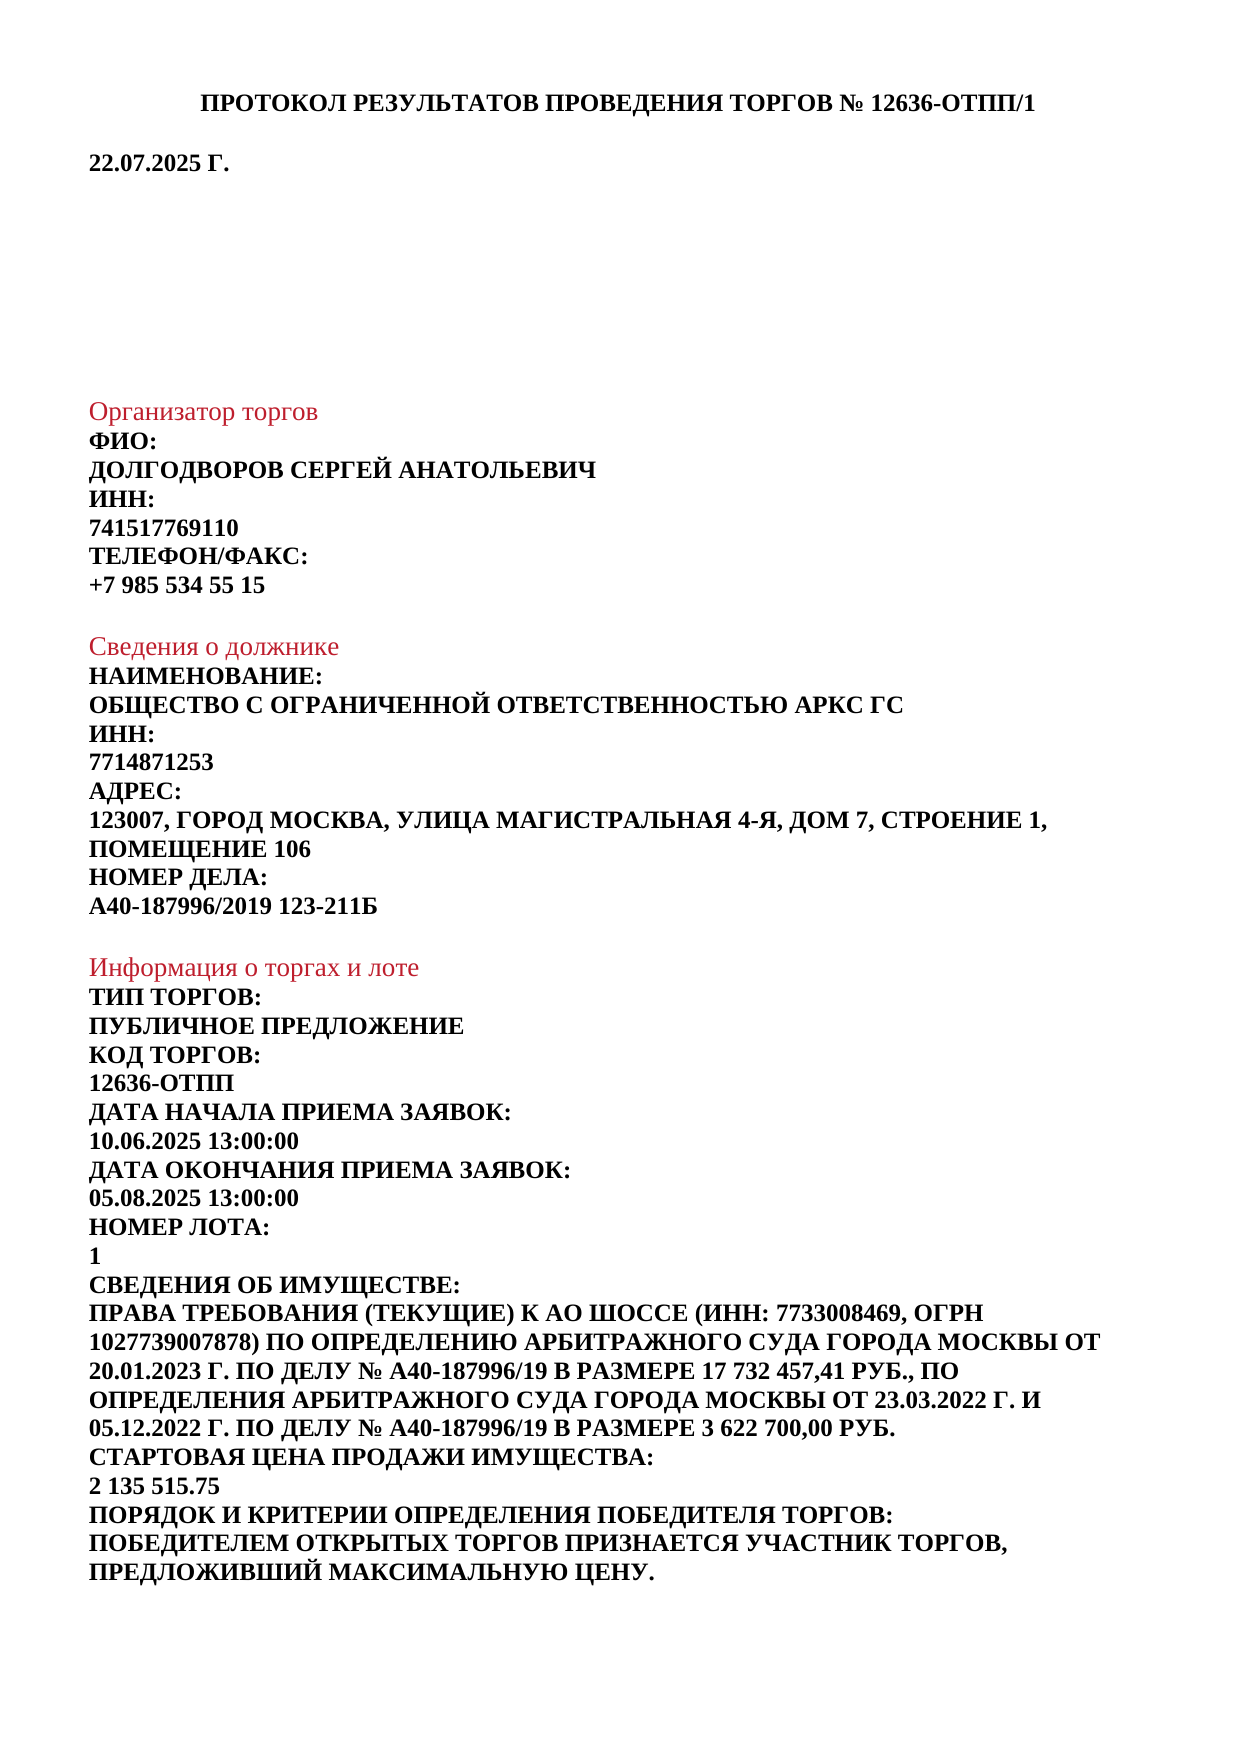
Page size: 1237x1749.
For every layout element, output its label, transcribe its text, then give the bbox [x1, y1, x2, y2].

text ПРОТОКОЛ РЕЗУЛЬТАТОВ ПРОВЕДЕНИЯ ТОРГОВ № 12636-ОТПП/1 [88, 88, 1148, 117]
